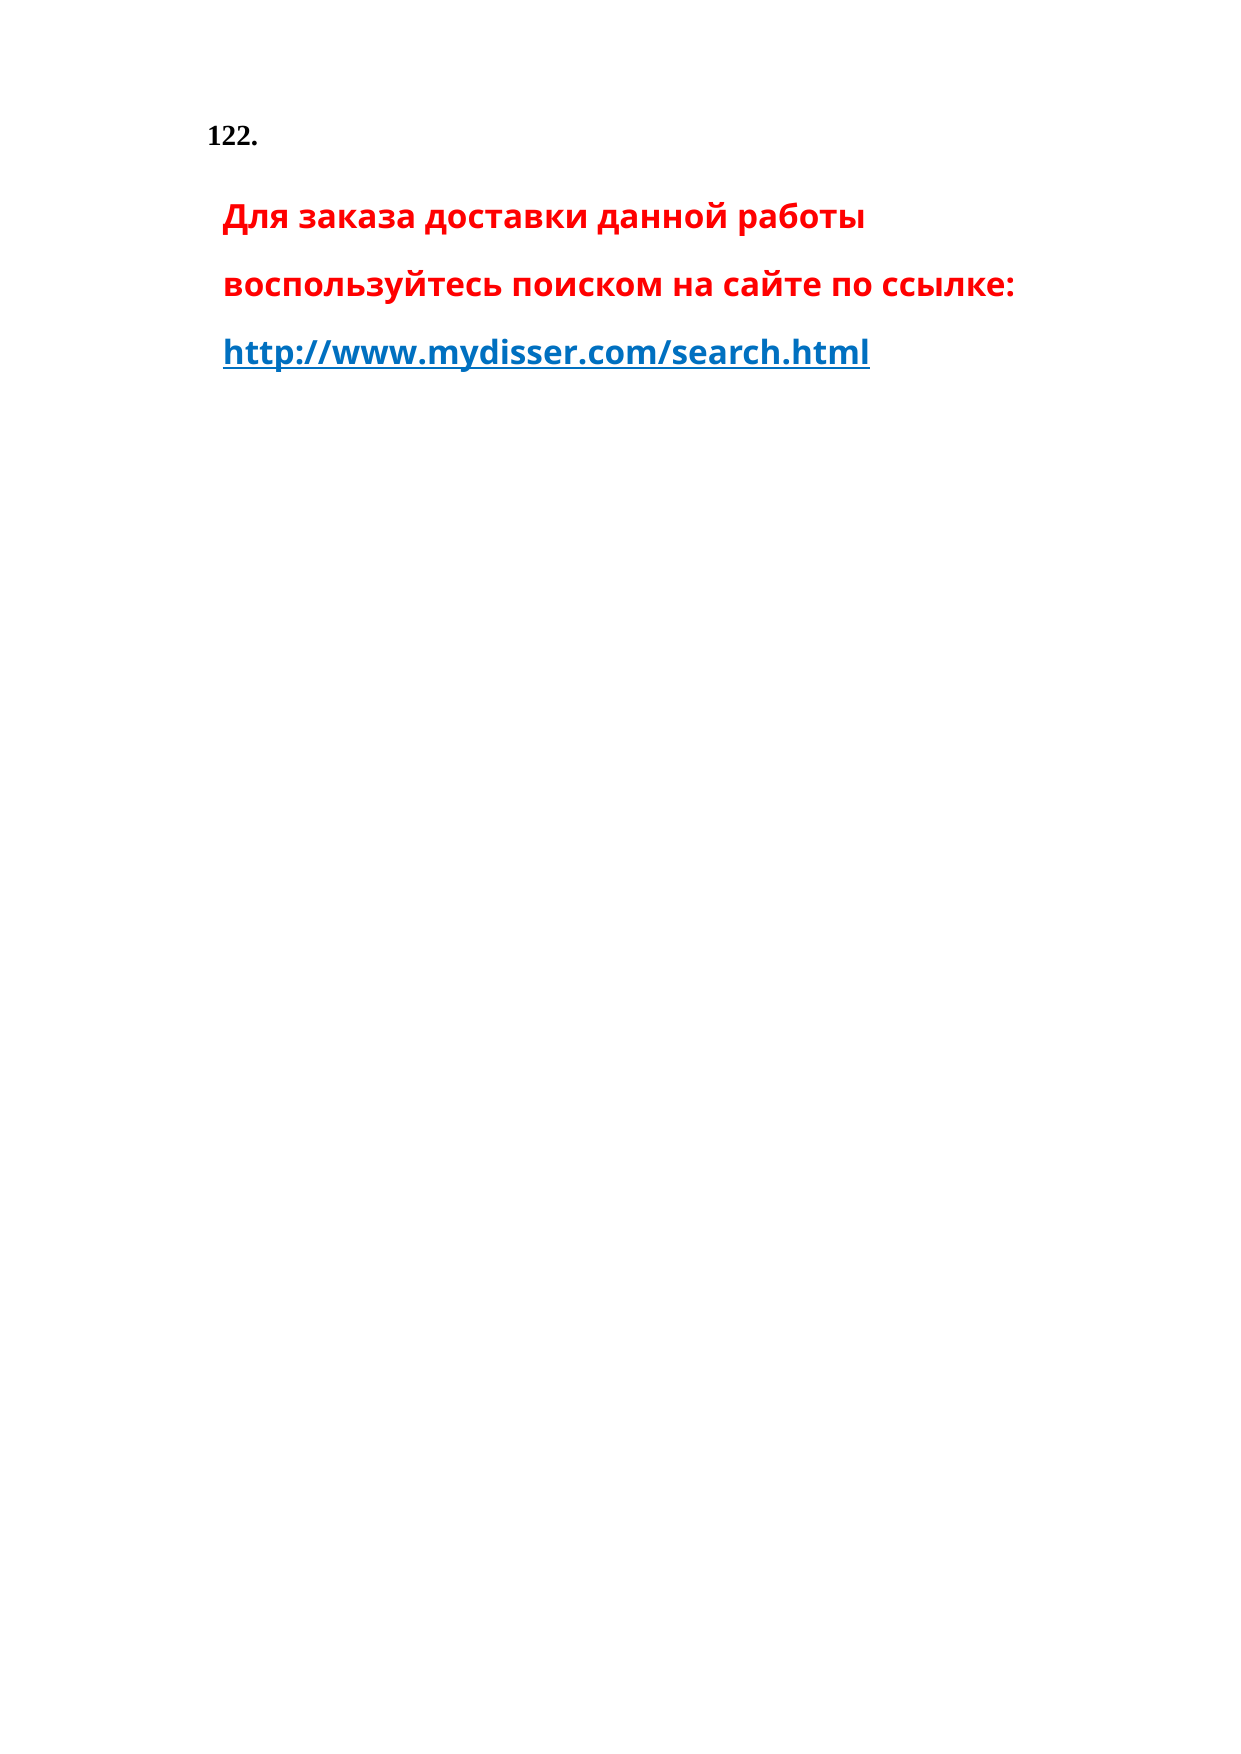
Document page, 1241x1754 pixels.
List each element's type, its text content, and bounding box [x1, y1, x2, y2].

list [148, 118, 1152, 152]
subtitle Для заказа доставки данной работы воспользуйтесь поиском на сайте по ссылке: http://www.mydisser.com/search.html [223, 192, 1152, 374]
